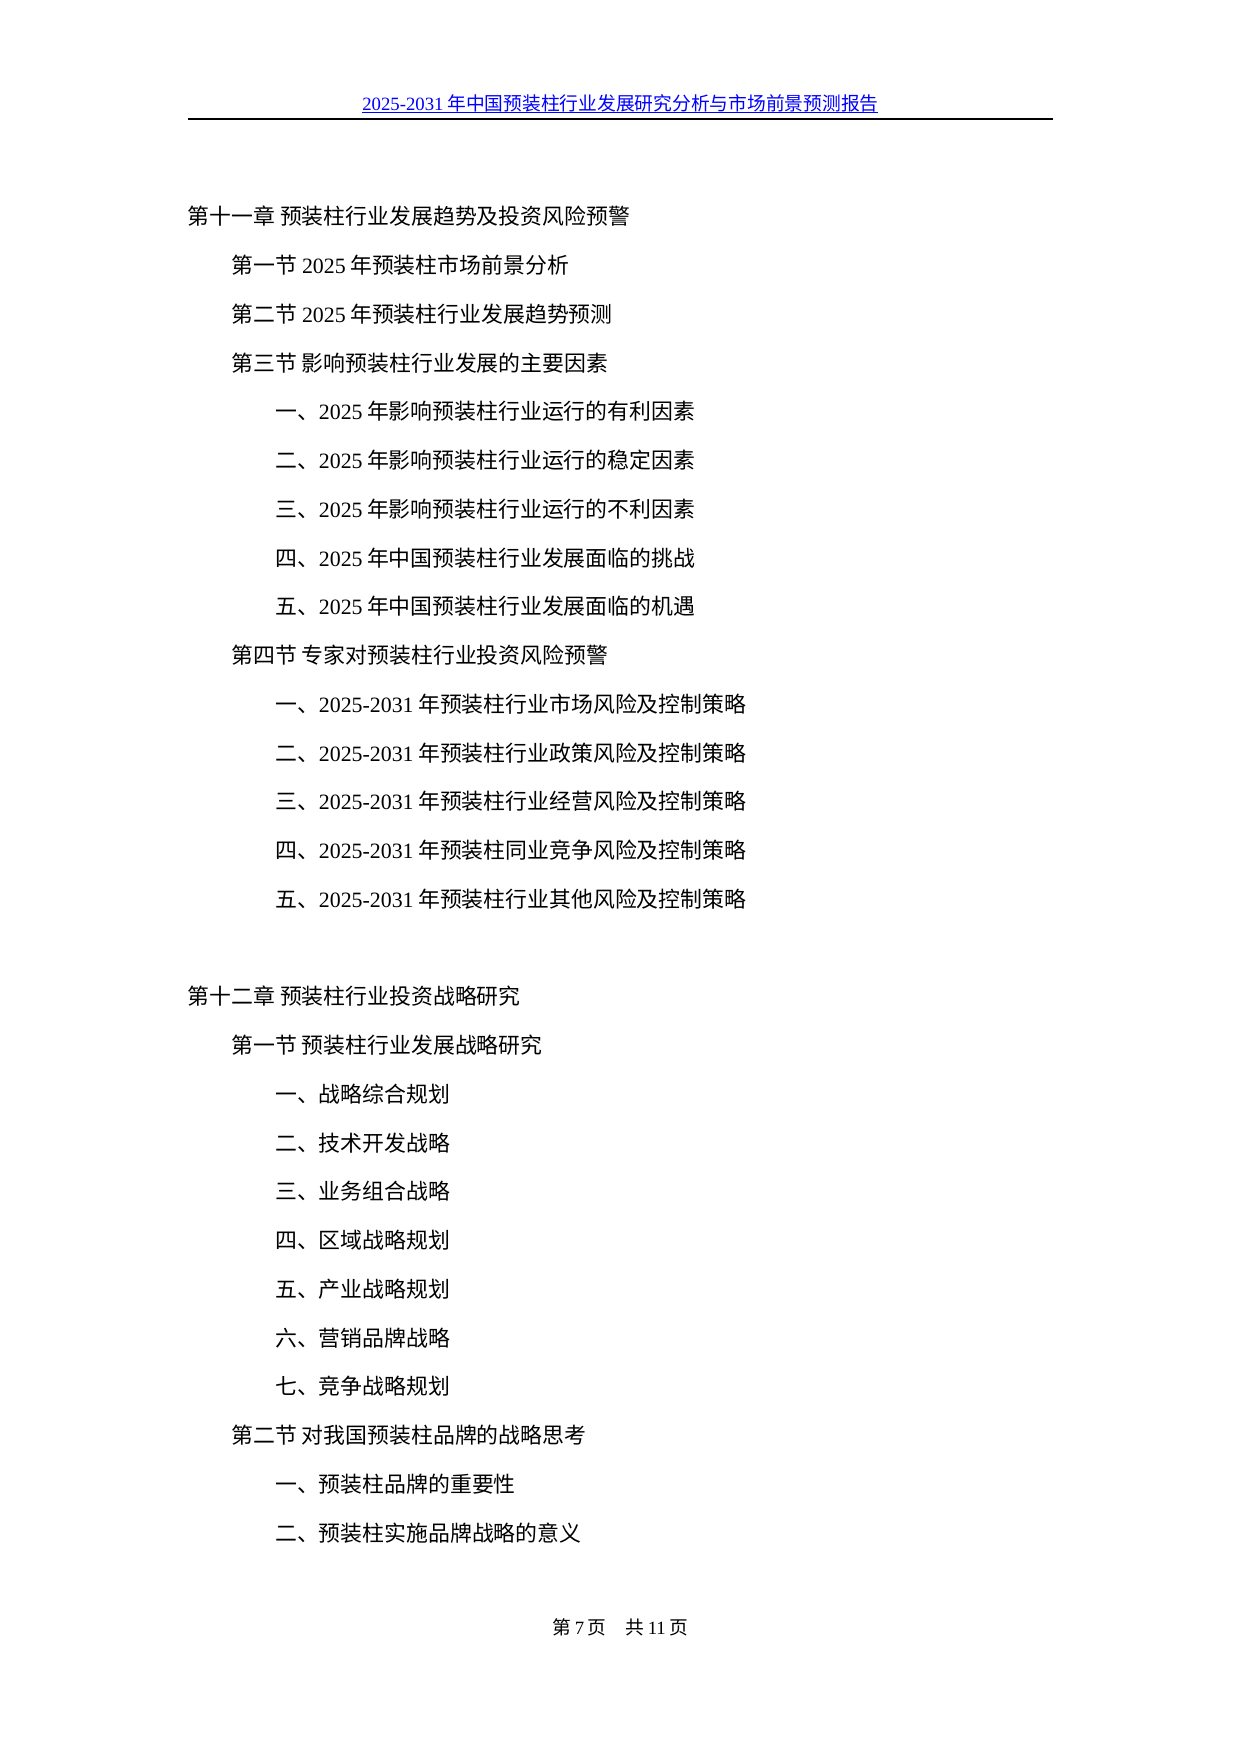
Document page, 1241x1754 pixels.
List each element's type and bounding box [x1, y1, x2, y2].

text [187, 150, 1053, 1548]
